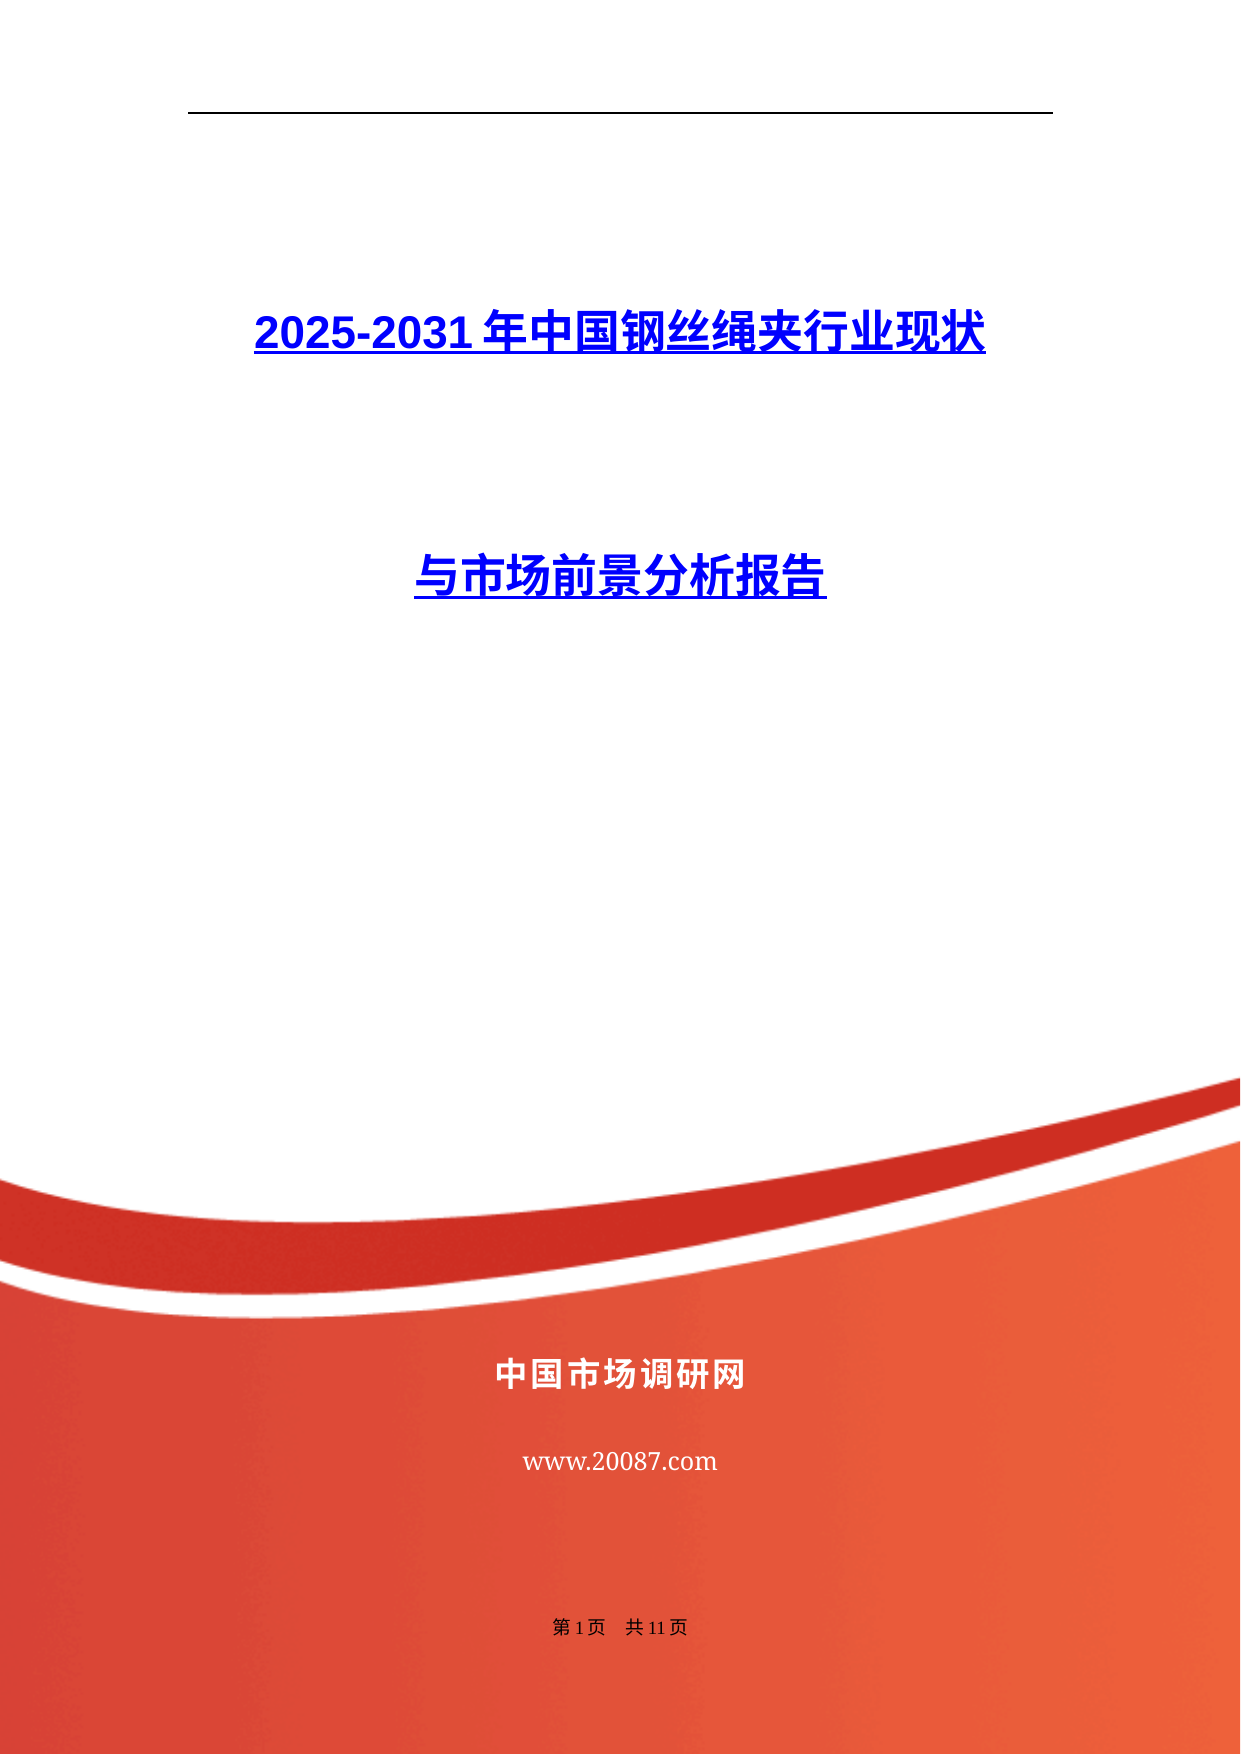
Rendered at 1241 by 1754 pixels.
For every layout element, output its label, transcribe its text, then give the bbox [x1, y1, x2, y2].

text www.20087.com [187, 1428, 1053, 1493]
table_header 2025-2031年中国钢丝绳夹行业现状与市场前景分析报告 [188, 207, 1053, 773]
subtitle 中国市场调研网 [187, 1339, 1053, 1404]
picture [0, 1006, 1241, 1754]
